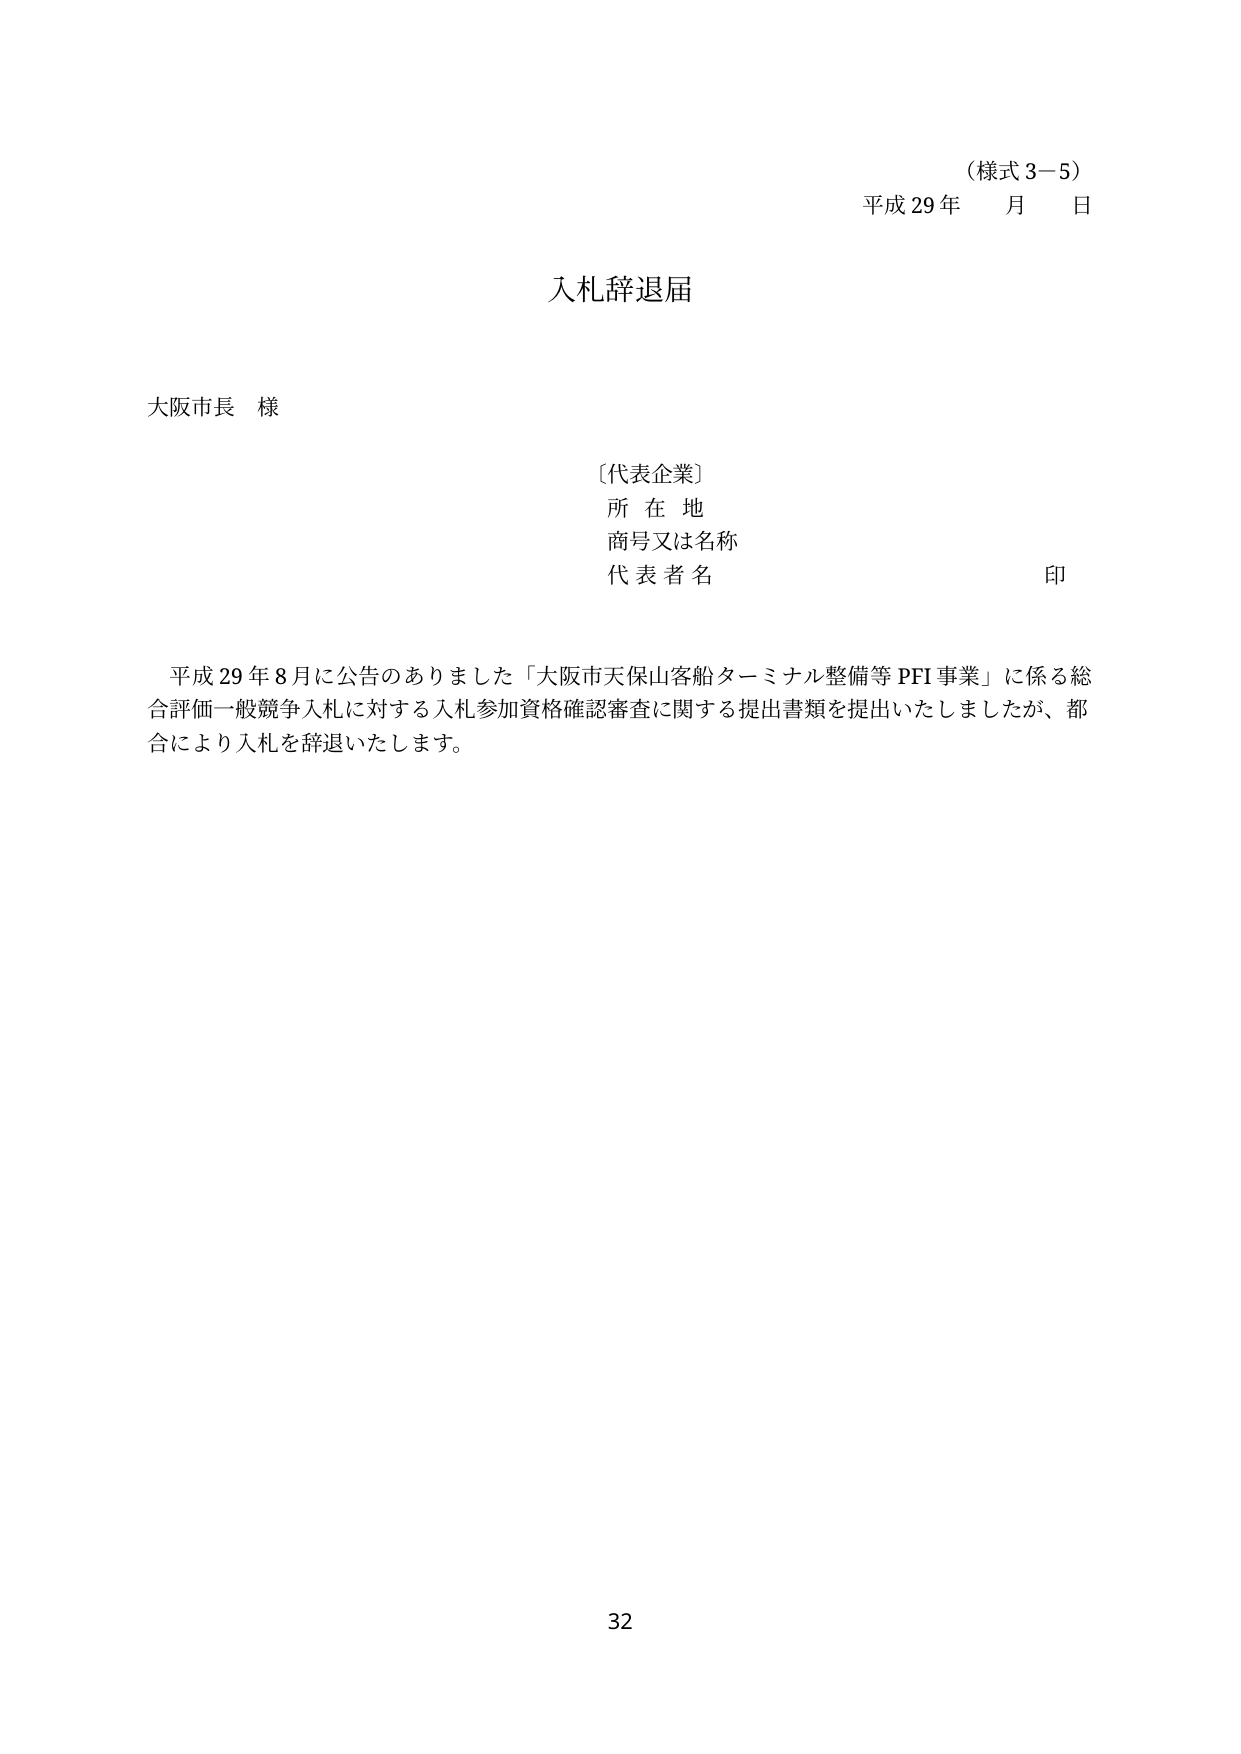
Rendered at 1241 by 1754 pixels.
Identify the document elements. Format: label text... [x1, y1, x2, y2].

text 代表者名 印 [607, 557, 1092, 591]
text 平成29年8月に公告のありました「大阪市天保山客船ターミナル整備等PFI事業」に係る総合評価一般競争入札に対する入札参加資格確認審査に関する提出書類を提出いたしましたが、都合により入札を辞退いたします。 [148, 658, 1092, 759]
text 商号又は名称 [607, 523, 1092, 557]
text 所在地 [607, 490, 1092, 523]
text 入札辞退届 [148, 254, 1092, 322]
text （様式3－5） [148, 153, 1092, 187]
text 〔代表企業〕 [585, 456, 1092, 490]
text 大阪市長 様 [148, 389, 1092, 422]
text 平成29年 月 日 [148, 187, 1092, 221]
